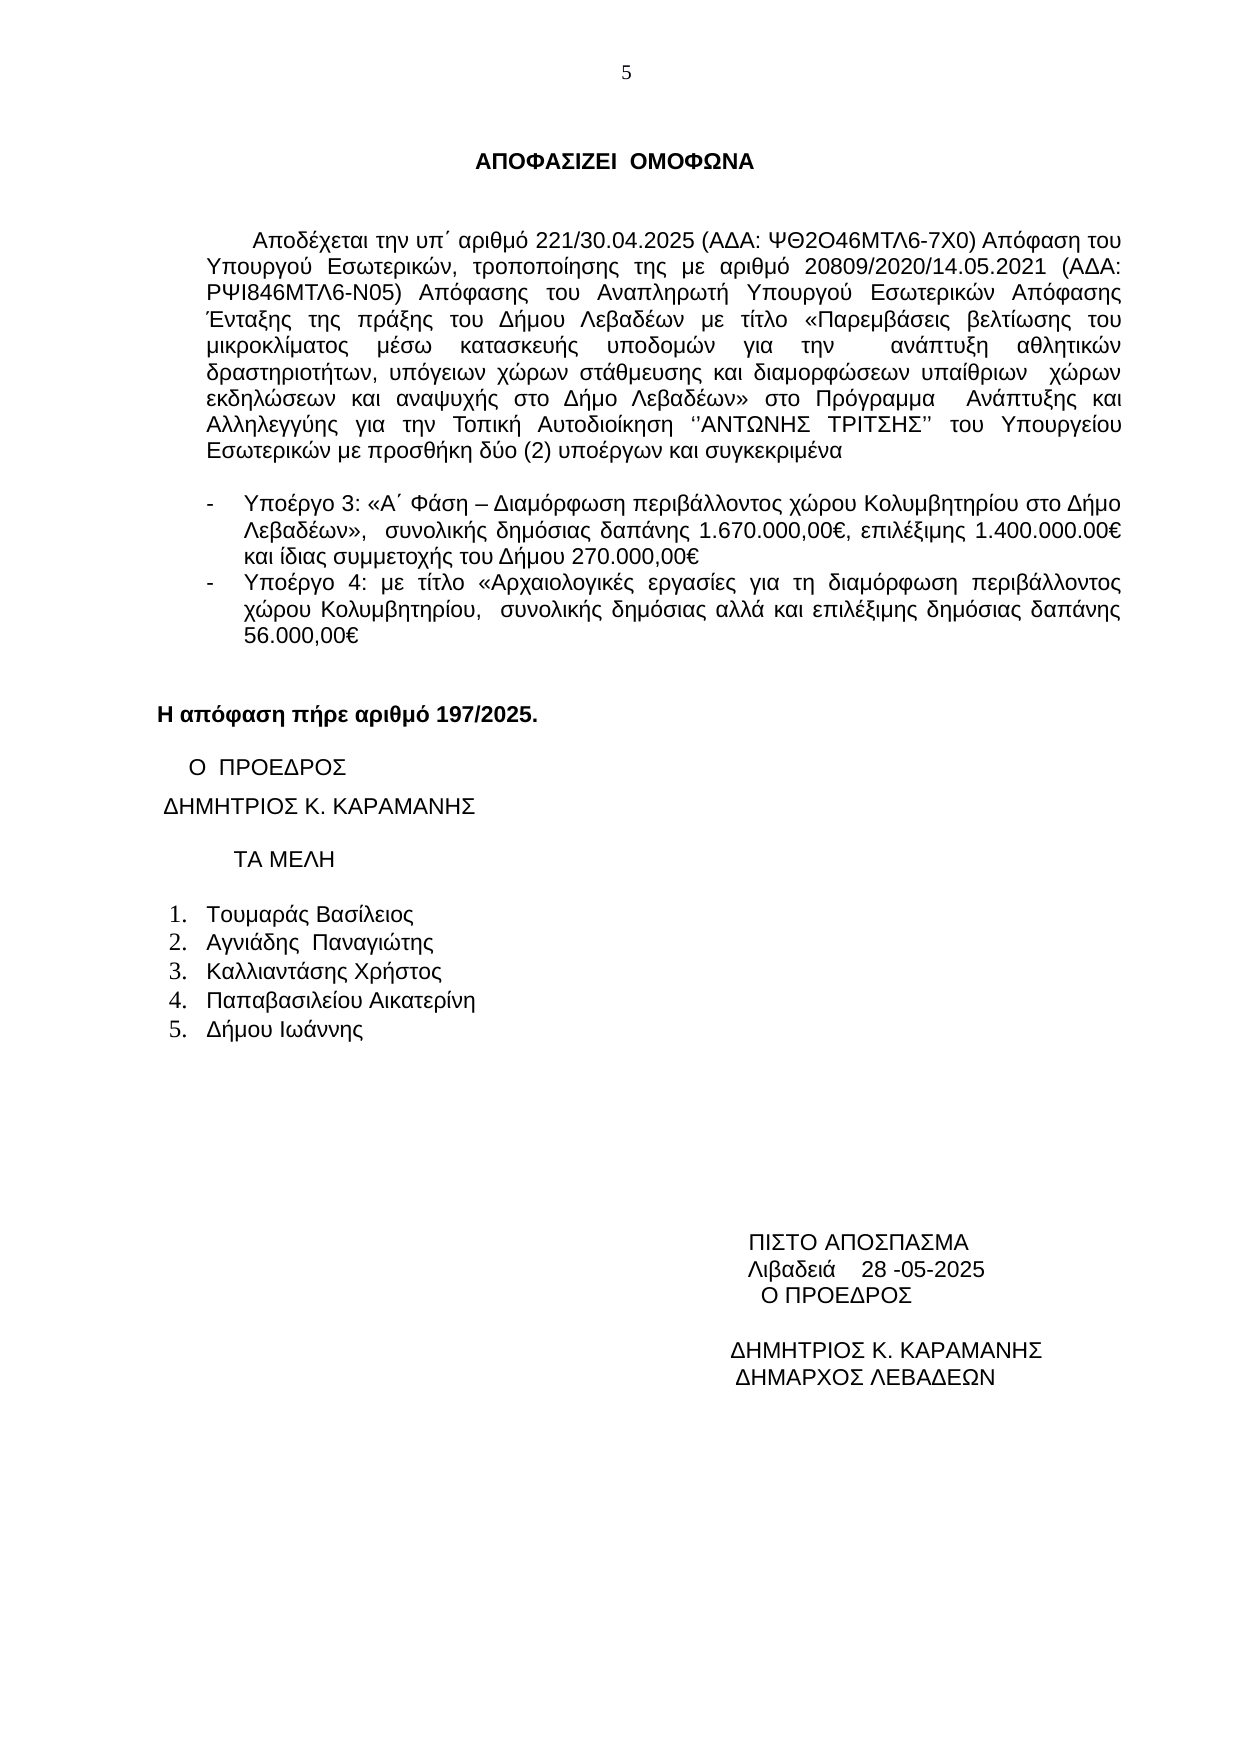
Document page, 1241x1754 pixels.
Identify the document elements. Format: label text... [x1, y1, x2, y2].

text ΔΗΜΗΤΡΙΟΣ Κ. ΚΑΡΑΜΑΝΗΣ [131, 793, 1122, 819]
list Αγνιάδης Παναγιώτης [169, 927, 1122, 956]
text ΠΙΣΤΟ ΑΠΟΣΠΑΣΜΑ [131, 1229, 1122, 1256]
list Παπαβασιλείου Αικατερίνη [206, 985, 1122, 1014]
list Υποέργο 3: «Α΄ Φάση – Διαμόρφωση περιβάλλοντος χώρου Κολυμβητηρίου στο Δήμο Λεβαδέων», συνολικής δημόσιας δαπάνης 1.670.000,00€, επιλέξιμης 1.400.000.00€ και ίδιας συμμετοχής του Δήμου 270.000,00€ [206, 490, 1122, 569]
text Η απόφαση πήρε αριθμό 197/2025. [131, 701, 1122, 727]
text Λιβαδειά 28 -05-2025 [169, 1256, 1122, 1282]
text ΔΗΜΑΡΧΟΣ ΛΕΒΑΔΕΩΝ [169, 1363, 1122, 1390]
list Καλλιαντάσης Χρήστος [206, 956, 1122, 985]
text Αποδέχεται την υπ΄ αριθμό 221/30.04.2025 (ΑΔΑ: ΨΘ2Ο46ΜΤΛ6-7Χ0) Απόφαση του Υπουργού Εσωτερικών, τροποποίησης της με αριθμό 20809/2020/14.05.2021 (ΑΔΑ: ΡΨΙ846ΜΤΛ6-Ν05) Απόφασης του Αναπληρωτή Υπουργού Εσωτερικών Απόφασης Ένταξης της πράξης του Δήμου Λεβαδέων με τίτλο «Παρεμβάσεις βελτίωσης του μικροκλίματος μέσω κατασκευής υποδομών για την ανάπτυξη αθλητικών δραστηριοτήτων, υπόγειων χώρων στάθμευσης και διαμορφώσεων υπαίθριων χώρων εκδηλώσεων και αναψυχής στο Δήμο Λεβαδέων» στο Πρόγραμμα Ανάπτυξης και Αλληλεγγύης για την Τοπική Αυτοδιοίκηση ‘’ΑΝΤΩΝΗΣ ΤΡΙΤΣΗΣ’’ του Υπουργείου Εσωτερικών με προσθήκη δύο (2) υποέργων και συγκεκριμένα [206, 227, 1122, 464]
text ΔΗΜΗΤΡΙΟΣ Κ. ΚΑΡΑΜΑΝΗΣ [131, 1337, 1122, 1363]
list Υποέργο 4: με τίτλο «Αρχαιολογικές εργασίες για τη διαμόρφωση περιβάλλοντος χώρου Κολυμβητηρίου, συνολικής δημόσιας αλλά και επιλέξιμης δημόσιας δαπάνης 56.000,00€ [206, 569, 1122, 648]
list Τουμαράς Βασίλειος [206, 899, 1122, 927]
text Ο ΠΡΟΕΔΡΟΣ [86, 754, 1122, 780]
text ΤΑ ΜΕΛΗ [131, 846, 1122, 872]
text ΑΠΟΦΑΣΙΖΕΙ ΟΜΟΦΩΝΑ [131, 148, 1122, 174]
list Δήμου Ιωάννης [206, 1014, 1122, 1042]
text Ο ΠΡΟΕΔΡΟΣ [169, 1282, 1122, 1308]
